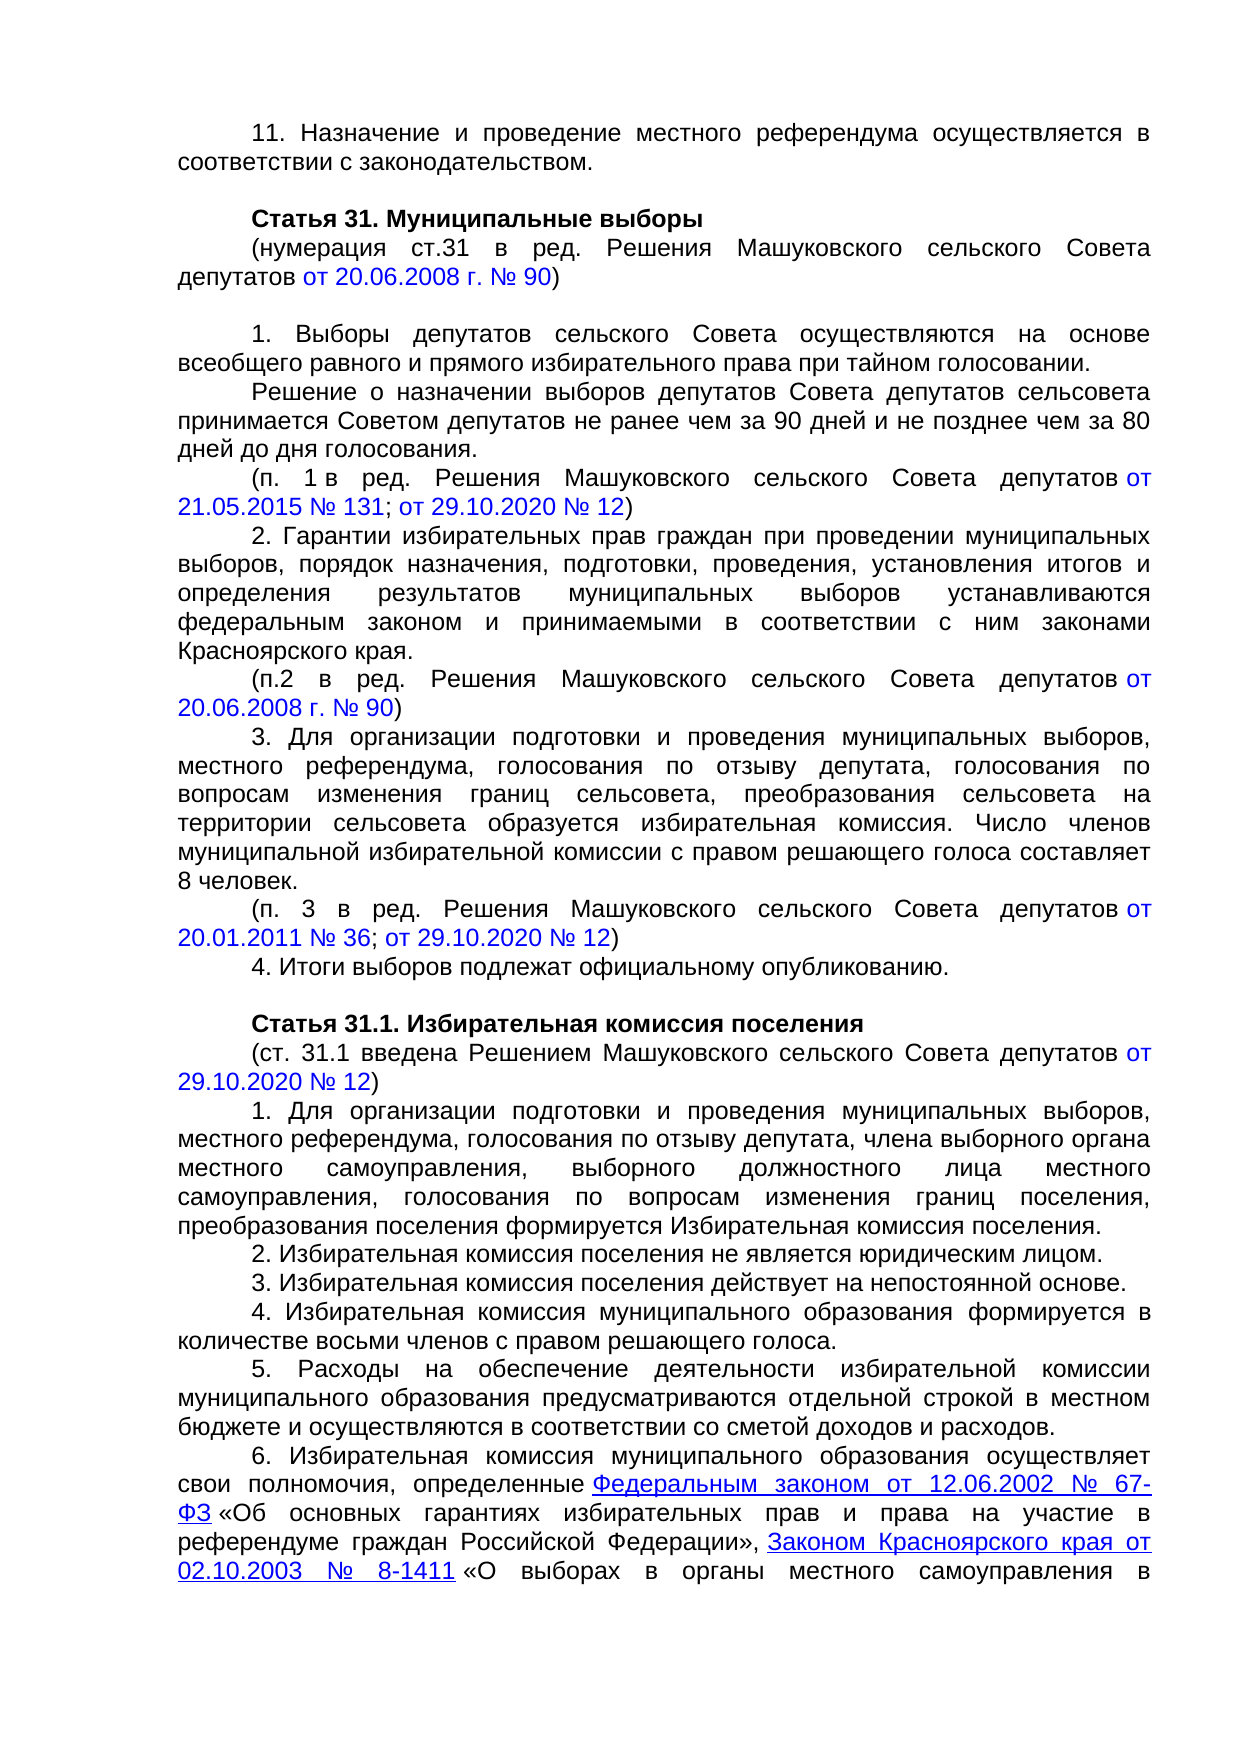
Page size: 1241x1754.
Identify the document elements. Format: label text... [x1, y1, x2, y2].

text 1. Для организации подготовки и проведения муниципальных выборов, местного референдума, голосования по отзыву депутата, члена выборного органа местного самоуправления, выборного должностного лица местного самоуправления, голосования по вопросам изменения границ поселения, преобразования поселения формируется Избирательная комиссия поселения. [177, 1096, 1152, 1239]
text (ст. 31.1 введена Решением Машуковского сельского Совета депутатов от 29.10.2020 № 12) [177, 1038, 1152, 1096]
text 3. Для организации подготовки и проведения муниципальных выборов, местного референдума, голосования по отзыву депутата, голосования по вопросам изменения границ сельсовета, преобразования сельсовета на территории сельсовета образуется избирательная комиссия. Число членов муниципальной избирательной комиссии с правом решающего голоса составляет 8 человек. [177, 722, 1152, 894]
text 1. Выборы депутатов сельского Совета осуществляются на основе всеобщего равного и прямого избирательного права при тайном голосовании. [177, 319, 1152, 377]
text (нумерация ст.31 в ред. Решения Машуковского сельского Совета депутатов от 20.06.2008 г. № 90) [177, 233, 1152, 291]
text (п. 3 в ред. Решения Машуковского сельского Совета депутатов от 20.01.2011 № 36; от 29.10.2020 № 12) [177, 894, 1152, 952]
text (п.2 в ред. Решения Машуковского сельского Совета депутатов от 20.06.2008 г. № 90) [177, 664, 1152, 722]
text 3. Избирательная комиссия поселения действует на непостоянной основе. [177, 1268, 1152, 1297]
text 4. Итоги выборов подлежат официальному опубликованию. [177, 952, 1152, 981]
text 4. Избирательная комиссия муниципального образования формируется в количестве восьми членов с правом решающего голоса. [177, 1297, 1152, 1354]
text Решение о назначении выборов депутатов Совета депутатов сельсовета принимается Советом депутатов не ранее чем за 90 дней и не позднее чем за 80 дней до дня голосования. [177, 377, 1152, 463]
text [177, 1441, 1152, 1584]
text Статья 31.1. Избирательная комиссия поселения [177, 1009, 1152, 1038]
text 2. Избирательная комиссия поселения не является юридическим лицом. [177, 1239, 1152, 1268]
text 2. Гарантии избирательных прав граждан при проведении муниципальных выборов, порядок назначения, подготовки, проведения, установления итогов и определения результатов муниципальных выборов устанавливаются федеральным законом и принимаемыми в соответствии с ним законами Красноярского края. [177, 521, 1152, 664]
text 5. Расходы на обеспечение деятельности избирательной комиссии муниципального образования предусматриваются отдельной строкой в местном бюджете и осуществляются в соответствии со сметой доходов и расходов. [177, 1354, 1152, 1441]
text 11. Назначение и проведение местного референдума осуществляется в соответствии с законодательством. [177, 118, 1152, 176]
text (п. 1 в ред. Решения Машуковского сельского Совета депутатов от 21.05.2015 № 131; от 29.10.2020 № 12) [177, 463, 1152, 521]
text Статья 31. Муниципальные выборы [177, 204, 1152, 233]
